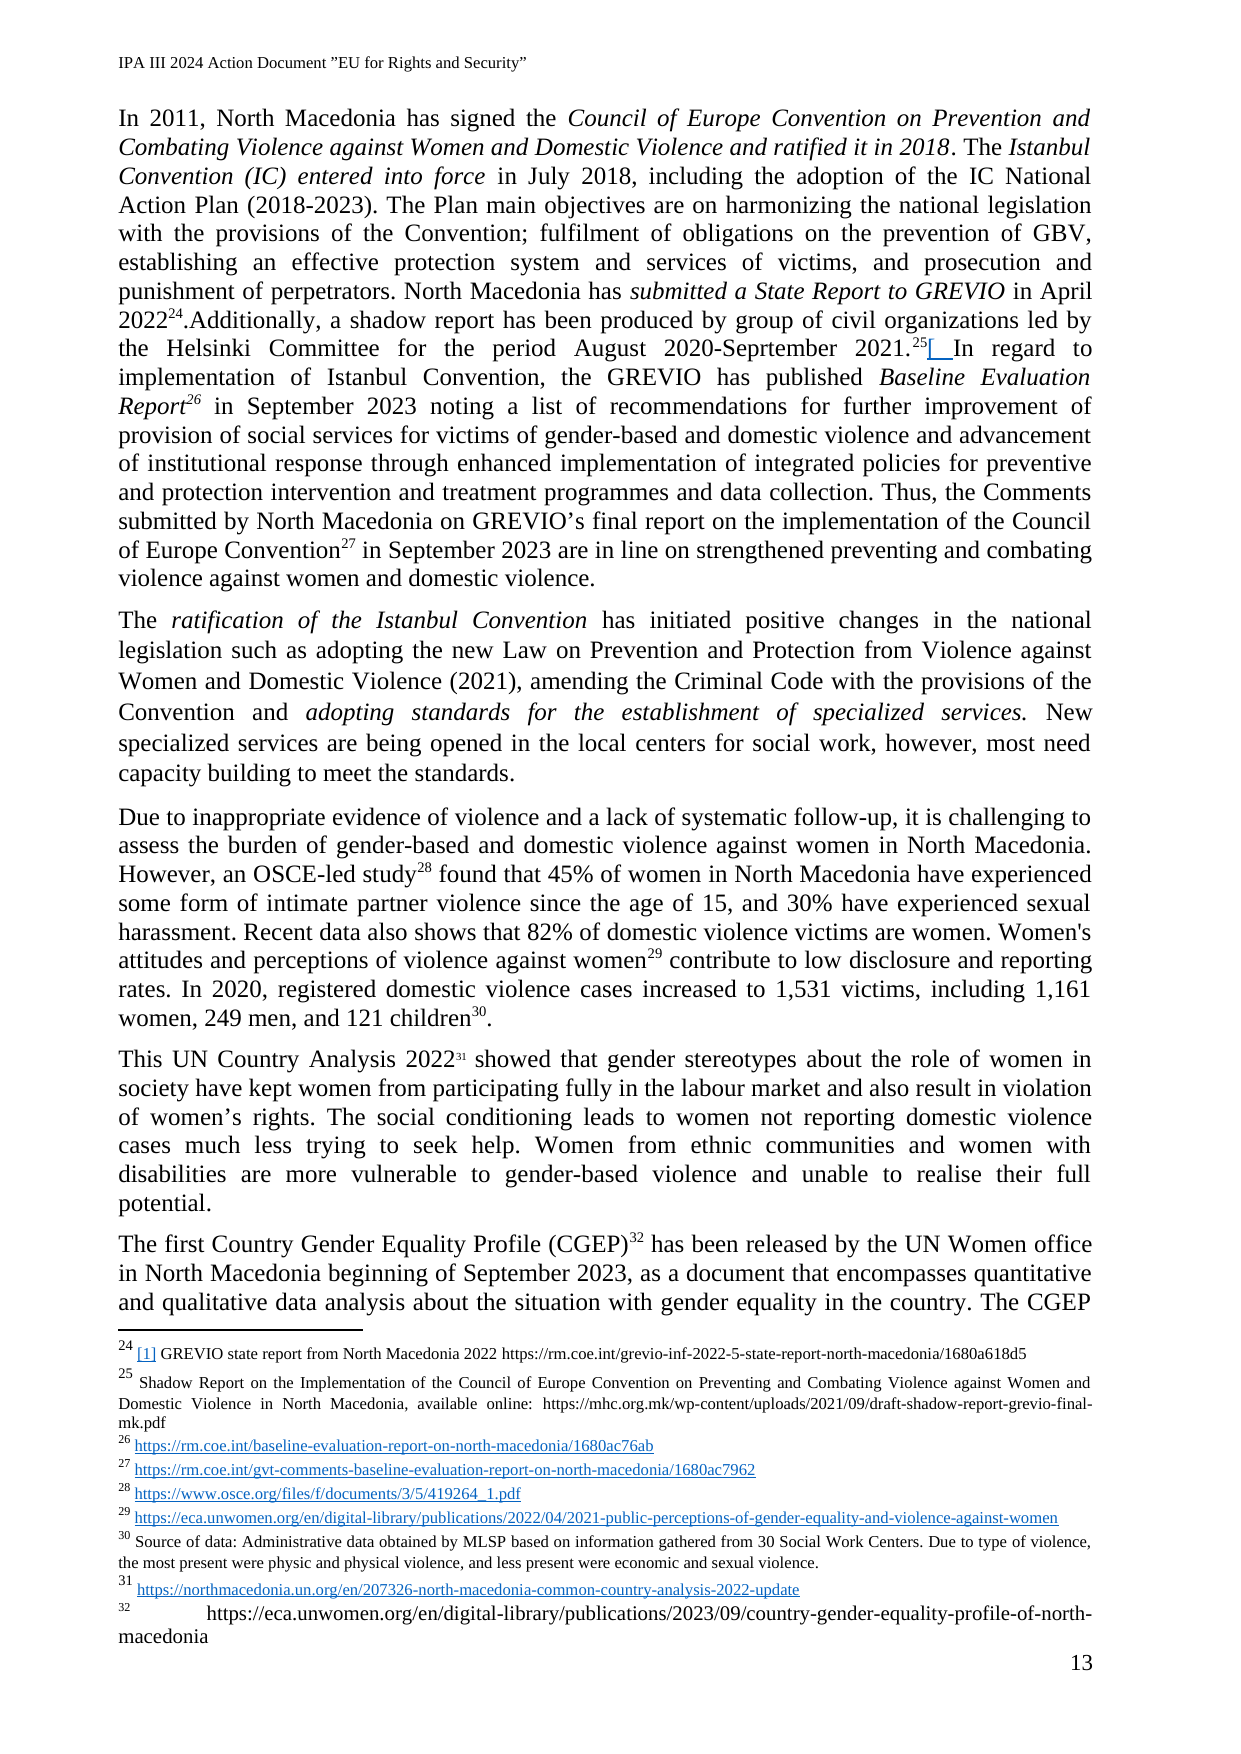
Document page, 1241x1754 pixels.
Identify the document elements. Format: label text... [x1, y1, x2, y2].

text In 2011, North Macedonia has signed the Council of Europe Convention on Prevention and Combating Violence against Women and Domestic Violence and ratified it in 2018. The Istanbul Convention (IC) entered into force in July 2018, including the adoption of the IC National Action Plan (2018-2023). The Plan main objectives are on harmonizing the national legislation with the provisions of the Convention; fulfilment of obligations on the prevention of GBV, establishing an effective protection system and services of victims, and prosecution and punishment of perpetrators. North Macedonia has submitted a State Report to GREVIO in April 2022.Additionally, a shadow report has been produced by group of civil organizations led by the Helsinki Committee for the period August 2020-Seprtember 2021.[ In regard to implementation of Istanbul Convention, the GREVIO has published Baseline Evaluation Report in September 2023 noting a list of recommendations for further improvement of provision of social services for victims of gender-based and domestic violence and advancement of institutional response through enhanced implementation of integrated policies for preventive and protection intervention and treatment programmes and data collection. Thus, the Comments submitted by North Macedonia on GREVIO’s final report on the implementation of the Council of Europe Convention in September 2023 are in line on strengthened preventing and combating violence against women and domestic violence. [118, 103, 1093, 592]
text Due to inappropriate evidence of violence and a lack of systematic follow-up, it is challenging to assess the burden of gender-based and domestic violence against women in North Macedonia. However, an OSCE-led study found that 45% of women in North Macedonia have experienced some form of intimate partner violence since the age of 15, and 30% have experienced sexual harassment. Recent data also shows that 82% of domestic violence victims are women. Women's attitudes and perceptions of violence against women contribute to low disclosure and reporting rates. In 2020, registered domestic violence cases increased to 1,531 victims, including 1,161 women, 249 men, and 121 children. [118, 802, 1093, 1032]
text The ratification of the Istanbul Convention has initiated positive changes in the national legislation such as adopting the new Law on Prevention and Protection from Violence against Women and Domestic Violence (2021), amending the Criminal Code with the provisions of the Convention and adopting standards for the establishment of specialized services. New specialized services are being opened in the local centers for social work, however, most need capacity building to meet the standards. [118, 605, 1093, 787]
text This UN Country Analysis 2022 showed that gender stereotypes about the role of women in society have kept women from participating fully in the labour market and also result in violation of women’s rights. The social conditioning leads to women not reporting domestic violence cases much less trying to seek help. Women from ethnic communities and women with disabilities are more vulnerable to gender-based violence and unable to realise their full potential. [118, 1044, 1093, 1217]
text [118, 1229, 1093, 1315]
